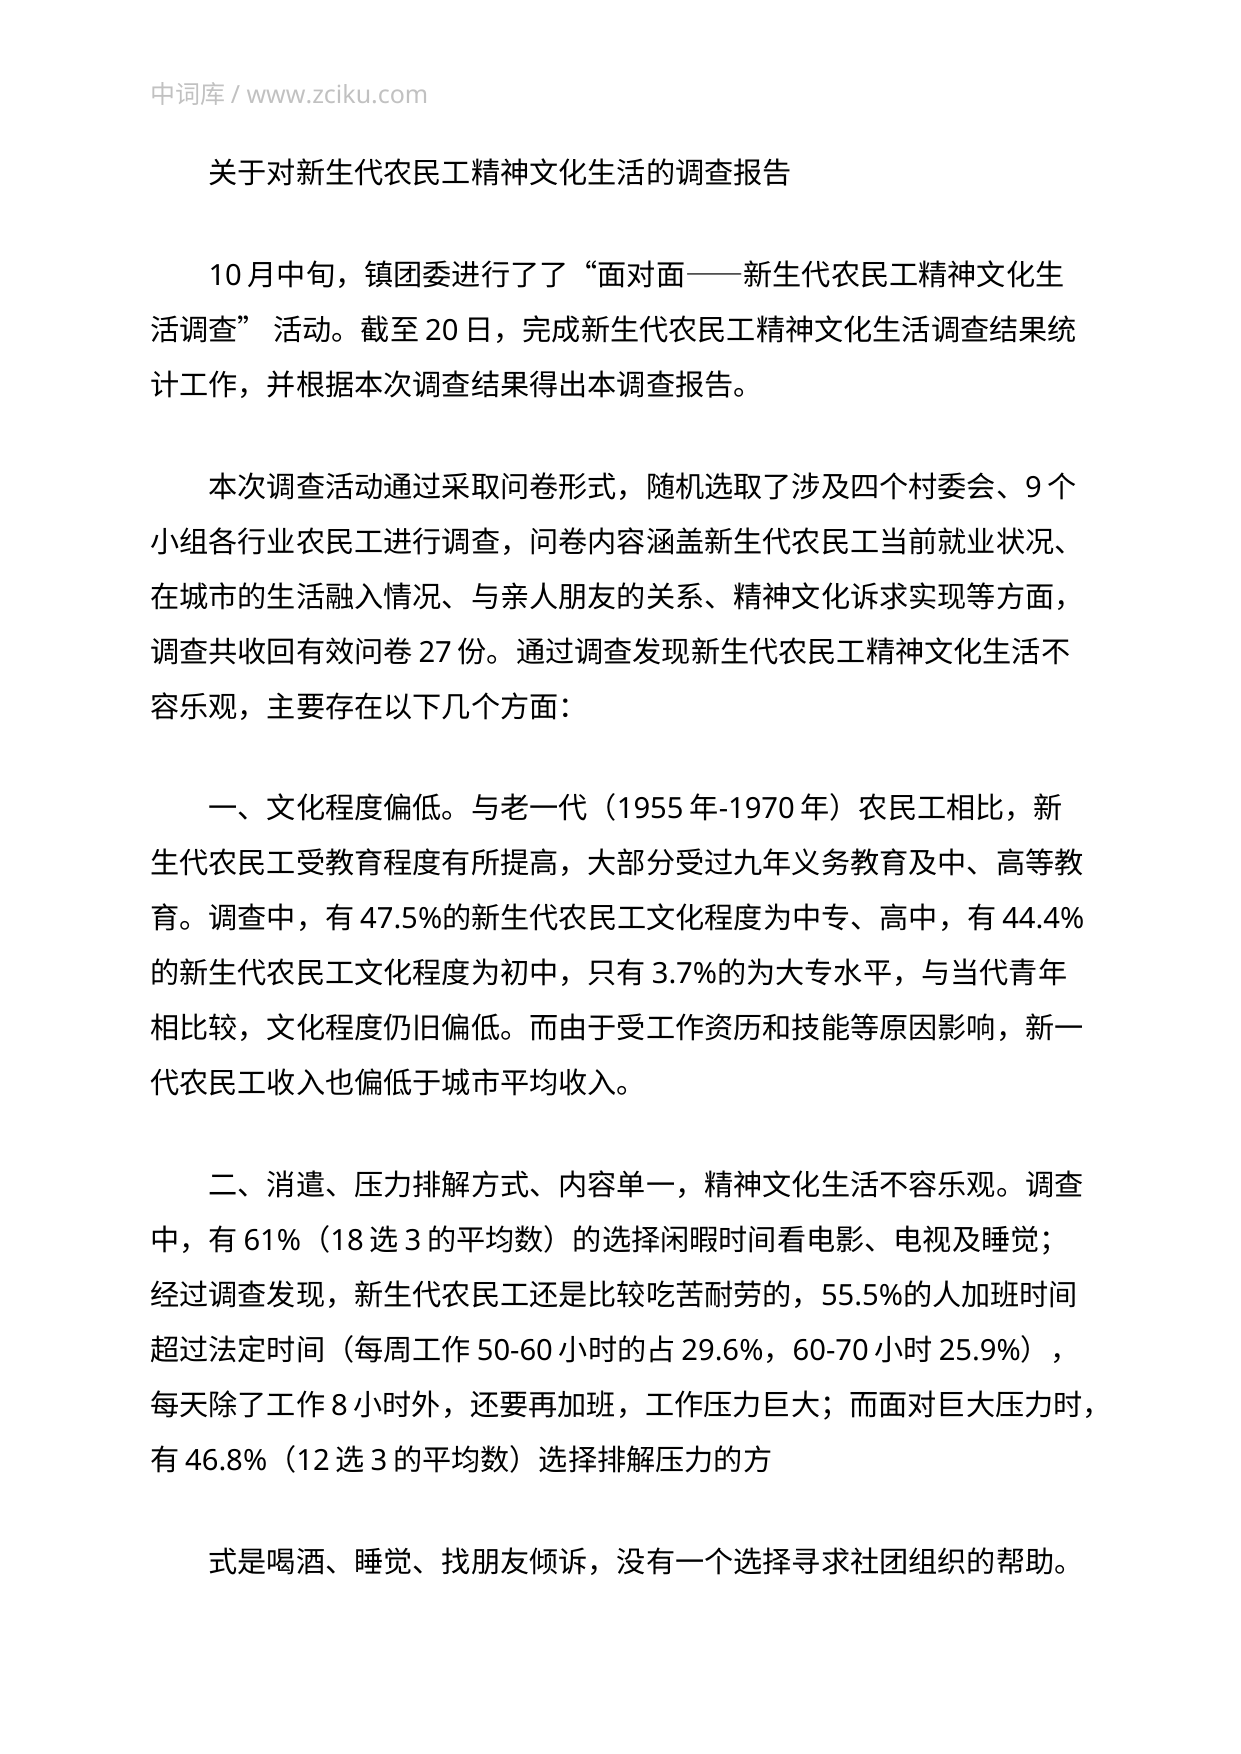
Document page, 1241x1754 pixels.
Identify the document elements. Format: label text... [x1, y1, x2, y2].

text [150, 1538, 1090, 1581]
text 一、文化程度偏低。与老一代（1955年-1970年）农民工相比，新生代农民工受教育程度有所提高，大部分受过九年义务教育及中、高等教育。调查中，有47.5%的新生代农民工文化程度为中专、高中，有44.4%的新生代农民工文化程度为初中，只有3.7%的为大专水平，与当代青年相比较，文化程度仍旧偏低。而由于受工作资历和技能等原因影响，新一代农民工收入也偏低于城市平均收入。 [150, 785, 1090, 1102]
text 二、消遣、压力排解方式、内容单一，精神文化生活不容乐观。调查中，有61%（18选3的平均数）的选择闲暇时间看电影、电视及睡觉；经过调查发现，新生代农民工还是比较吃苦耐劳的，55.5%的人加班时间超过法定时间（每周工作50-60小时的占29.6%，60-70小时25.9%），每天除了工作8小时外，还要再加班，工作压力巨大；而面对巨大压力时，有46.8%（12选3的平均数）选择排解压力的方 [150, 1162, 1090, 1479]
text 10月中旬，镇团委进行了了“面对面——新生代农民工精神文化生活调查” 活动。截至20日，完成新生代农民工精神文化生活调查结果统计工作，并根据本次调查结果得出本调查报告。 [150, 252, 1090, 404]
text 本次调查活动通过采取问卷形式，随机选取了涉及四个村委会、9个小组各行业农民工进行调查，问卷内容涵盖新生代农民工当前就业状况、在城市的生活融入情况、与亲人朋友的关系、精神文化诉求实现等方面，调查共收回有效问卷27份。通过调查发现新生代农民工精神文化生活不容乐观，主要存在以下几个方面： [150, 463, 1090, 726]
text 关于对新生代农民工精神文化生活的调查报告 [150, 150, 1090, 192]
